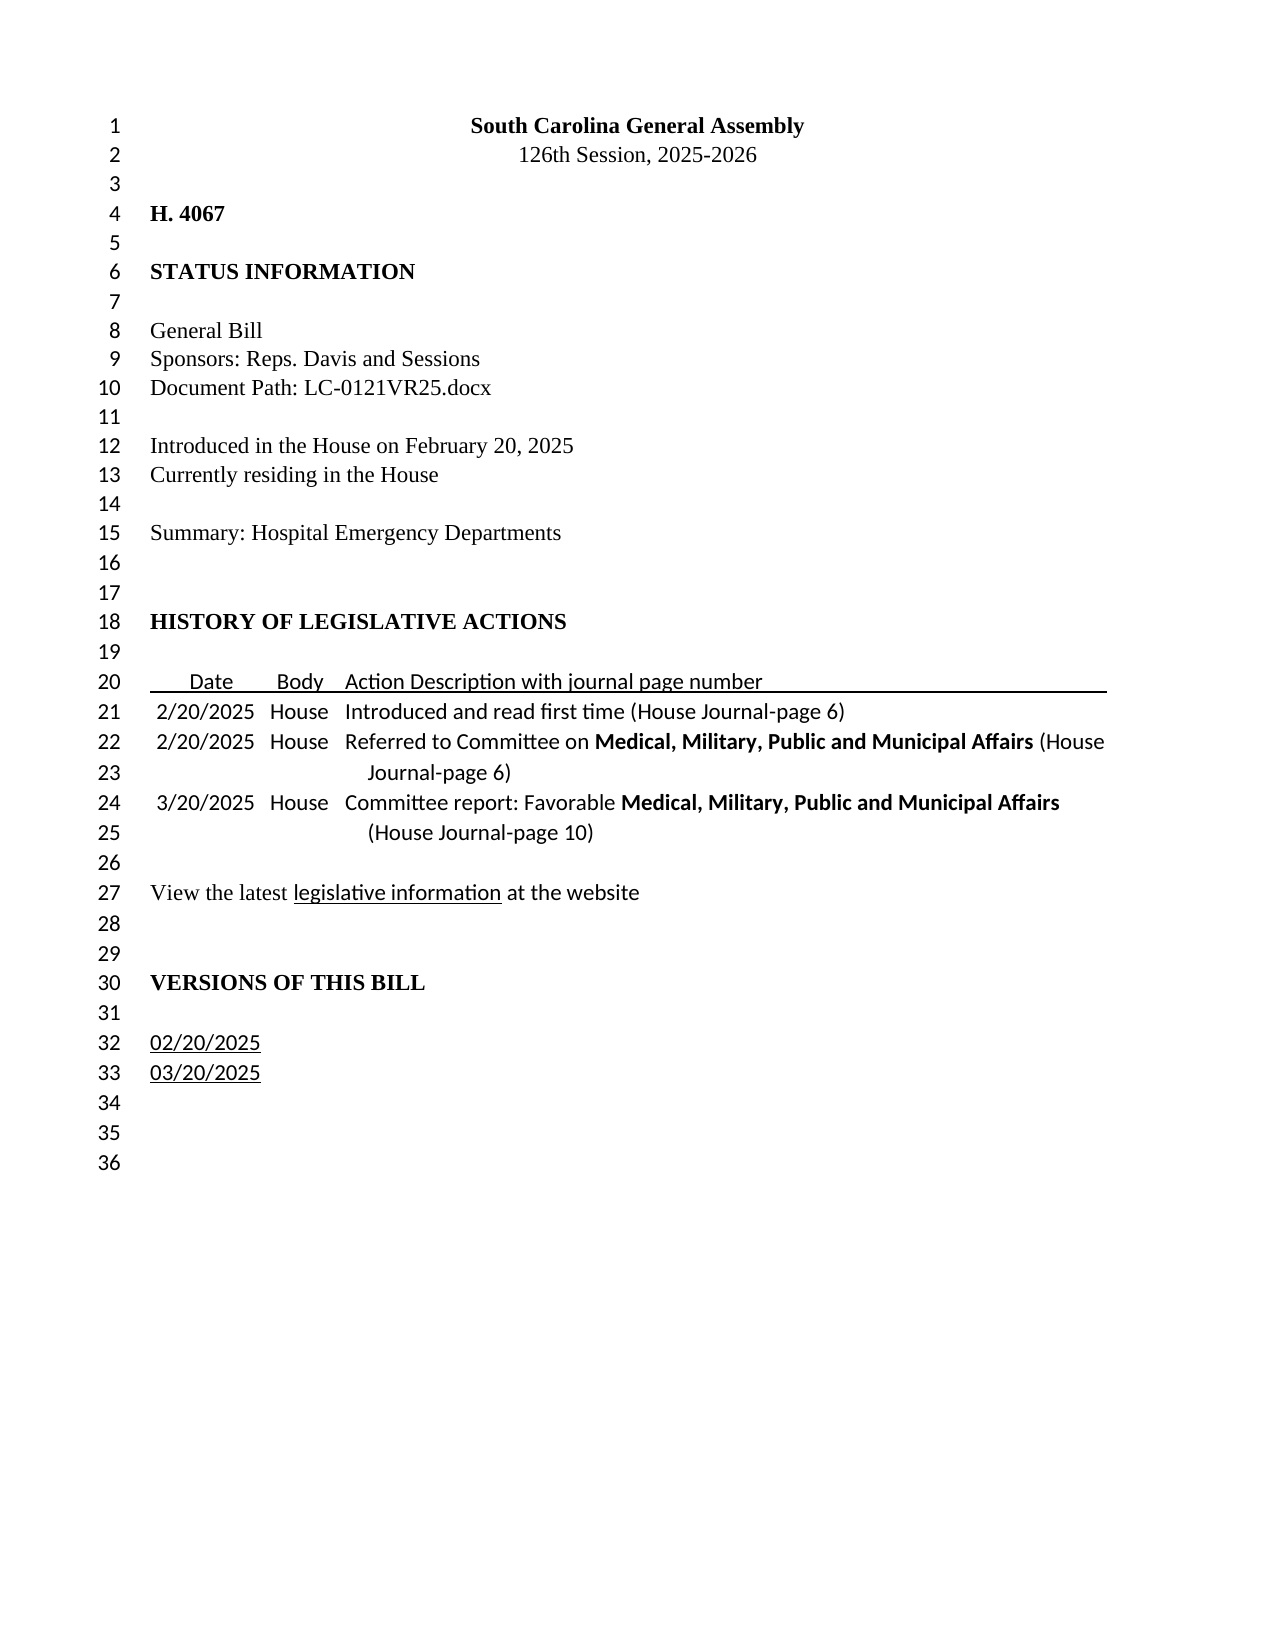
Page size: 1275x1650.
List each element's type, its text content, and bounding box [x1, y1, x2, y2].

text 2/20/2025 House Referred to Committee on Medical, Military, Public and Municipal Affairs (House Journal-page 6) [150, 727, 1125, 786]
text Summary: Hospital Emergency Departments [150, 519, 1125, 546]
text View the latest legislative information at the website [150, 878, 1125, 906]
text Sponsors: Reps. Davis and Sessions [150, 345, 1125, 372]
text General Bill [150, 317, 1125, 343]
text Introduced in the House on February 20, 2025 [150, 432, 1125, 459]
text 02/20/2025 [150, 1028, 1125, 1056]
text STATUS INFORMATION [150, 258, 1125, 284]
text South Carolina General Assembly [150, 112, 1125, 139]
text H. 4067 [150, 199, 1125, 226]
text 03/20/2025 [150, 1058, 1125, 1086]
text 2/20/2025 House Introduced and read first time (House Journal-page 6) [150, 697, 1125, 725]
text Date Body Action Description with journal page number [150, 667, 1125, 695]
text HISTORY OF LEGISLATIVE ACTIONS [150, 608, 1125, 635]
text VERSIONS OF THIS BILL [150, 969, 1125, 995]
text Document Path: LC-0121VR25.docx [150, 374, 1125, 400]
text 3/20/2025 House Committee report: Favorable Medical, Military, Public and Municipal Affairs (House Journal-page 10) [150, 788, 1125, 846]
text 126th Session, 2025-2026 [150, 141, 1125, 167]
text Currently residing in the House [150, 461, 1125, 487]
